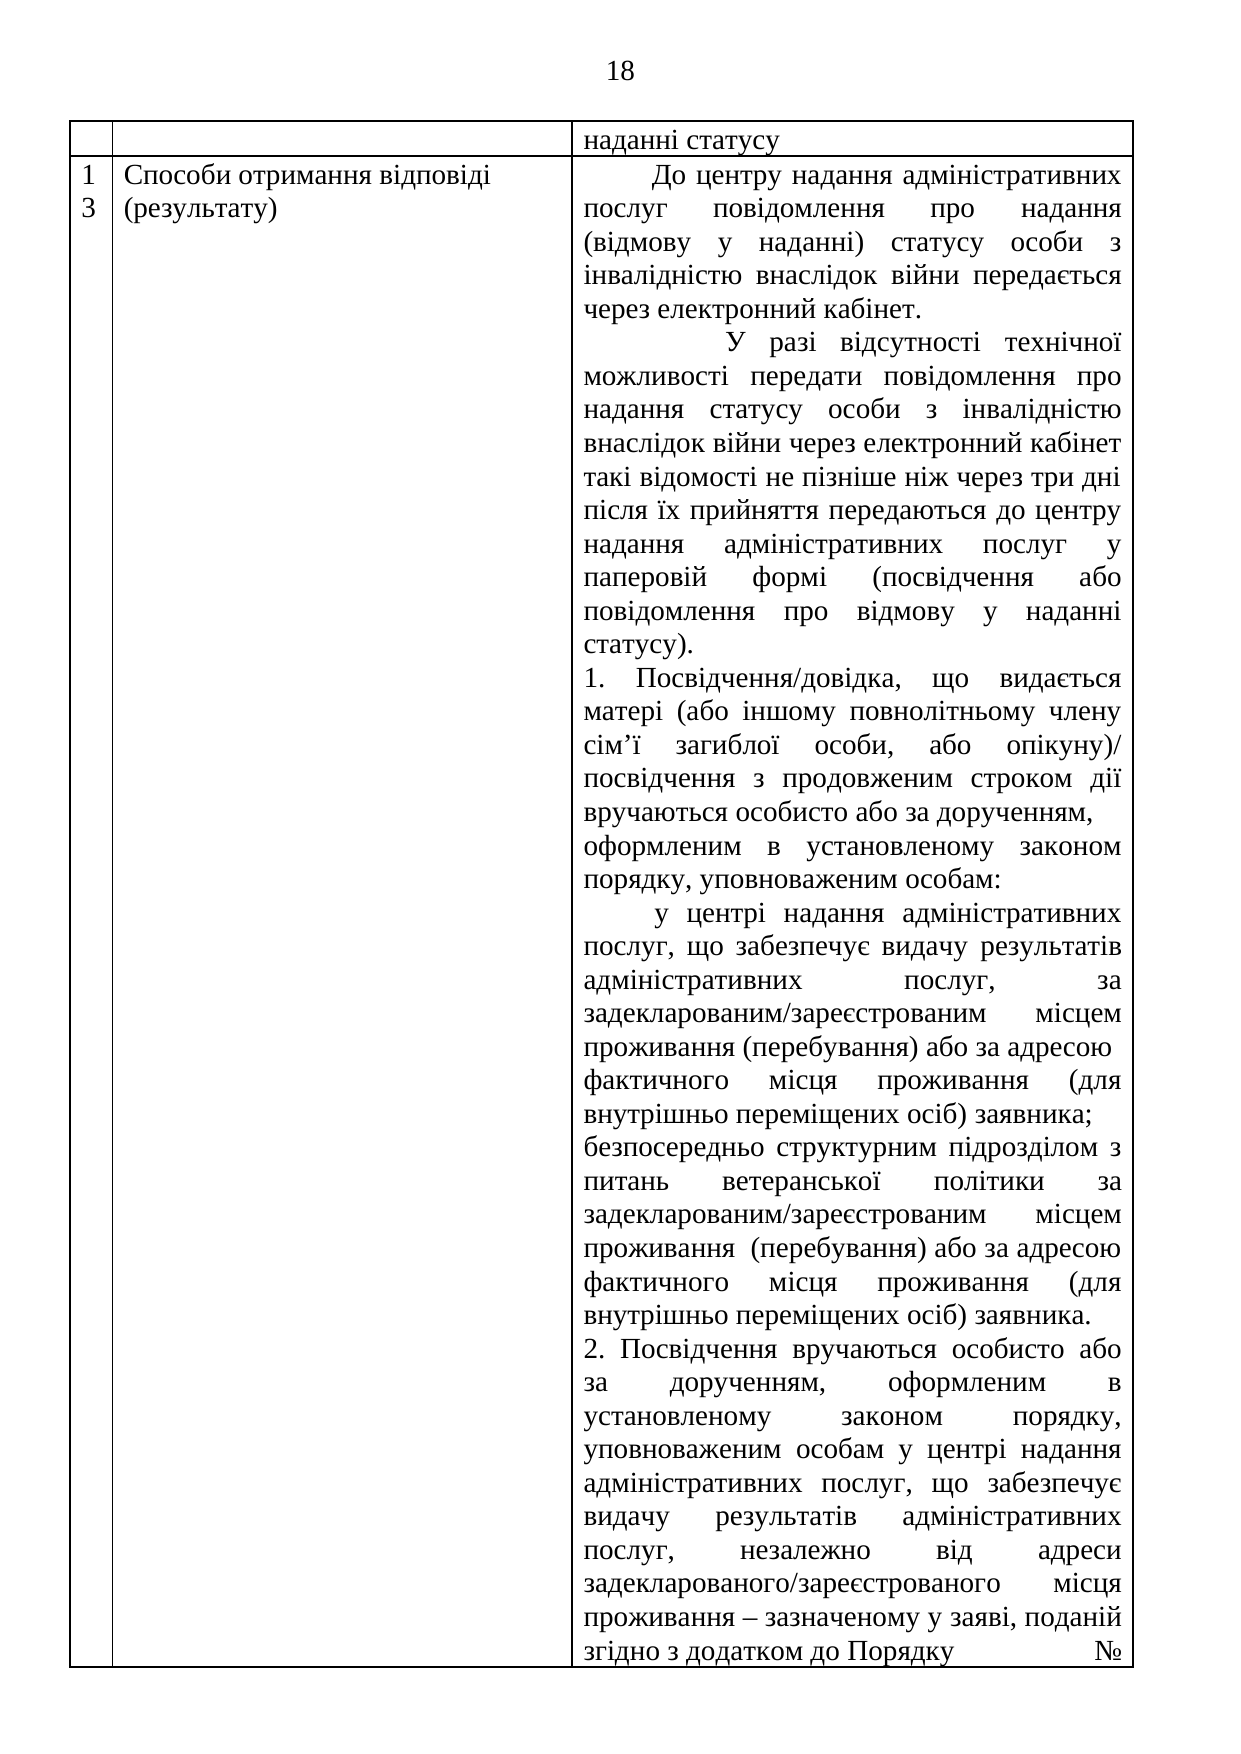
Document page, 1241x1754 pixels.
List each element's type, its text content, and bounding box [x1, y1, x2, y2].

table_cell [573, 122, 1132, 155]
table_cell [113, 122, 571, 155]
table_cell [113, 157, 571, 1666]
table_cell 13 [71, 157, 112, 1666]
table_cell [573, 157, 1132, 1666]
table_cell 12 [71, 122, 112, 155]
